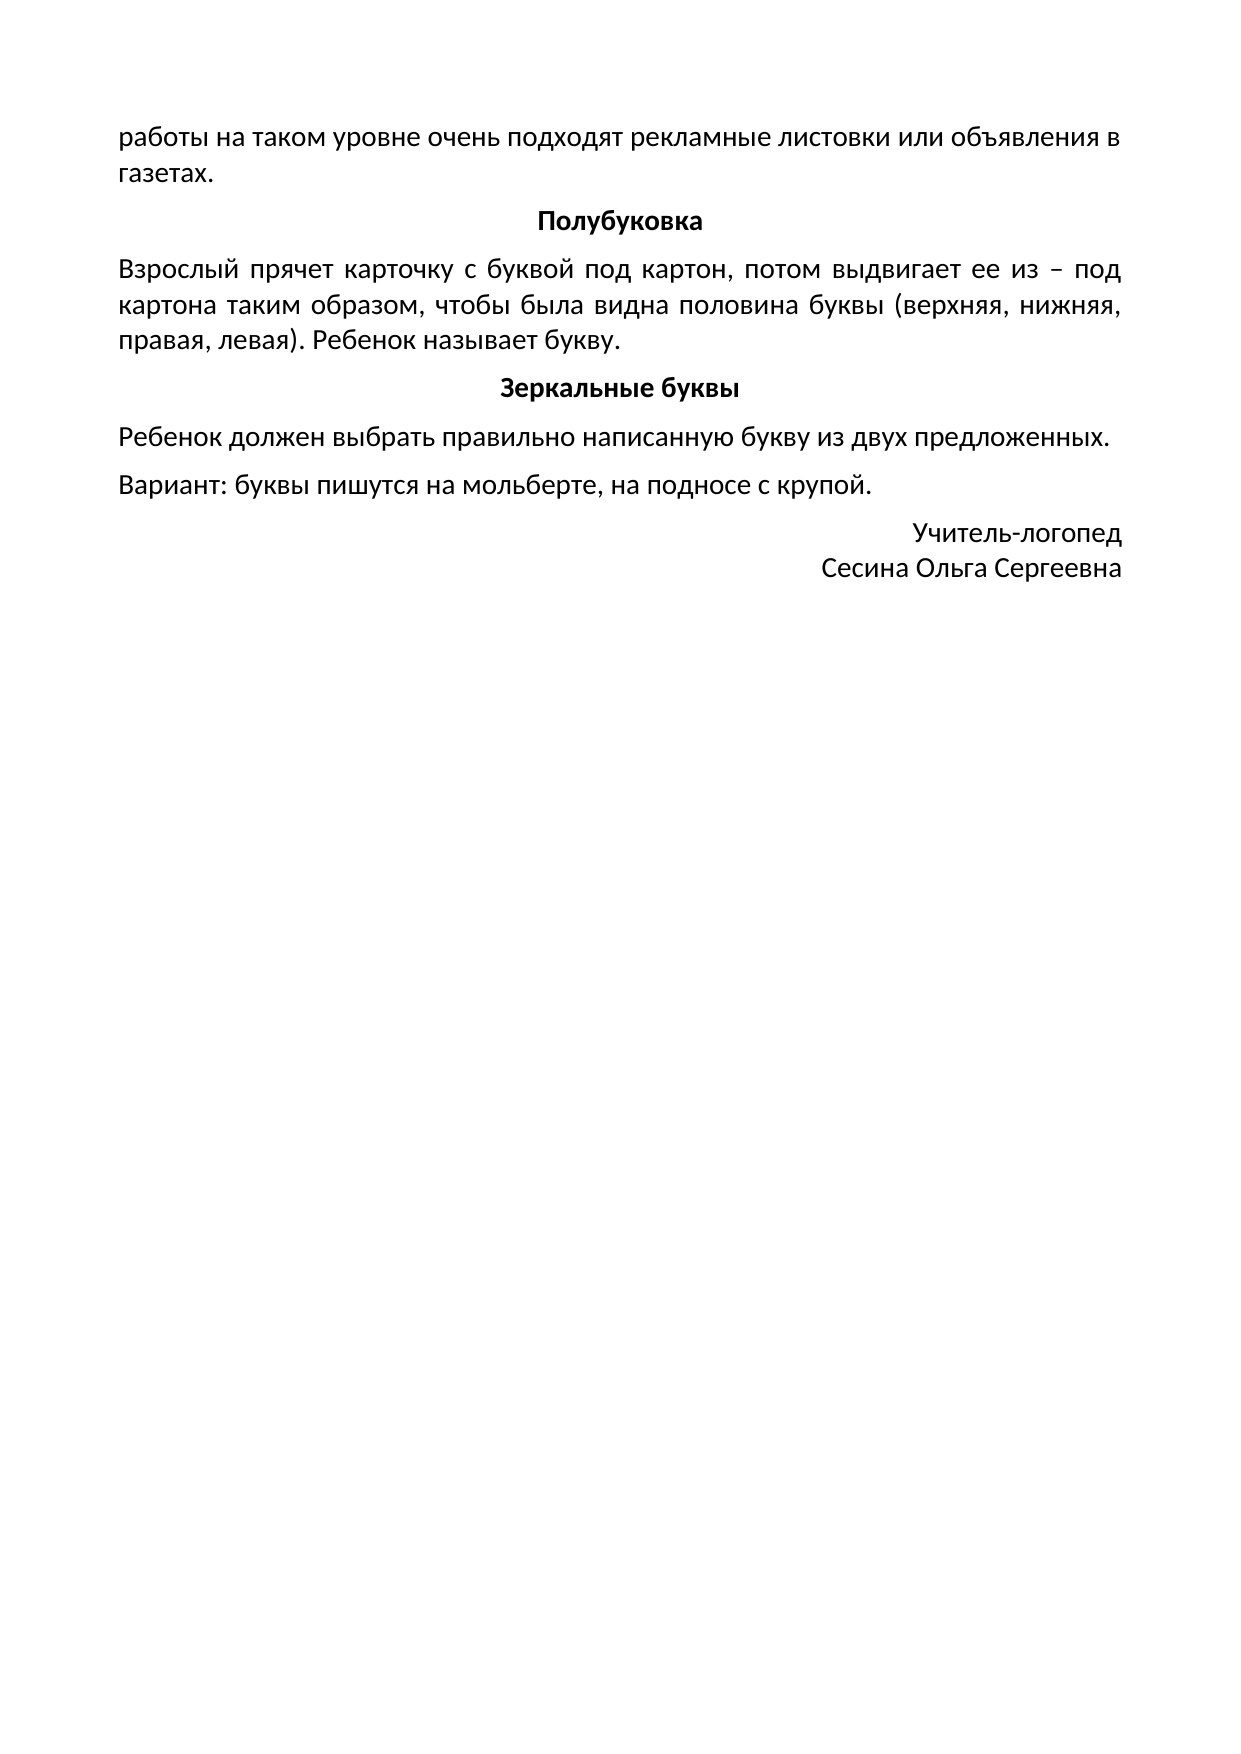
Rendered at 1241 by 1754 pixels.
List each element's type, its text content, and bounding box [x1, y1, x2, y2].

text Учитель-логопед [118, 514, 1122, 549]
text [118, 118, 1122, 189]
text Сесина Ольга Сергеевна [118, 549, 1122, 585]
text Зеркальные буквы [118, 369, 1122, 405]
text Вариант: буквы пишутся на мольберте, на подносе с крупой. [118, 466, 1122, 501]
text Полубуковка [118, 202, 1122, 238]
text Взрослый прячет карточку с буквой под картон, потом выдвигает ее из – под картона таким образом, чтобы была видна половина буквы (верхняя, нижняя, правая, левая). Ребенок называет букву. [118, 250, 1122, 357]
text Ребенок должен выбрать правильно написанную букву из двух предложенных. [118, 418, 1122, 453]
